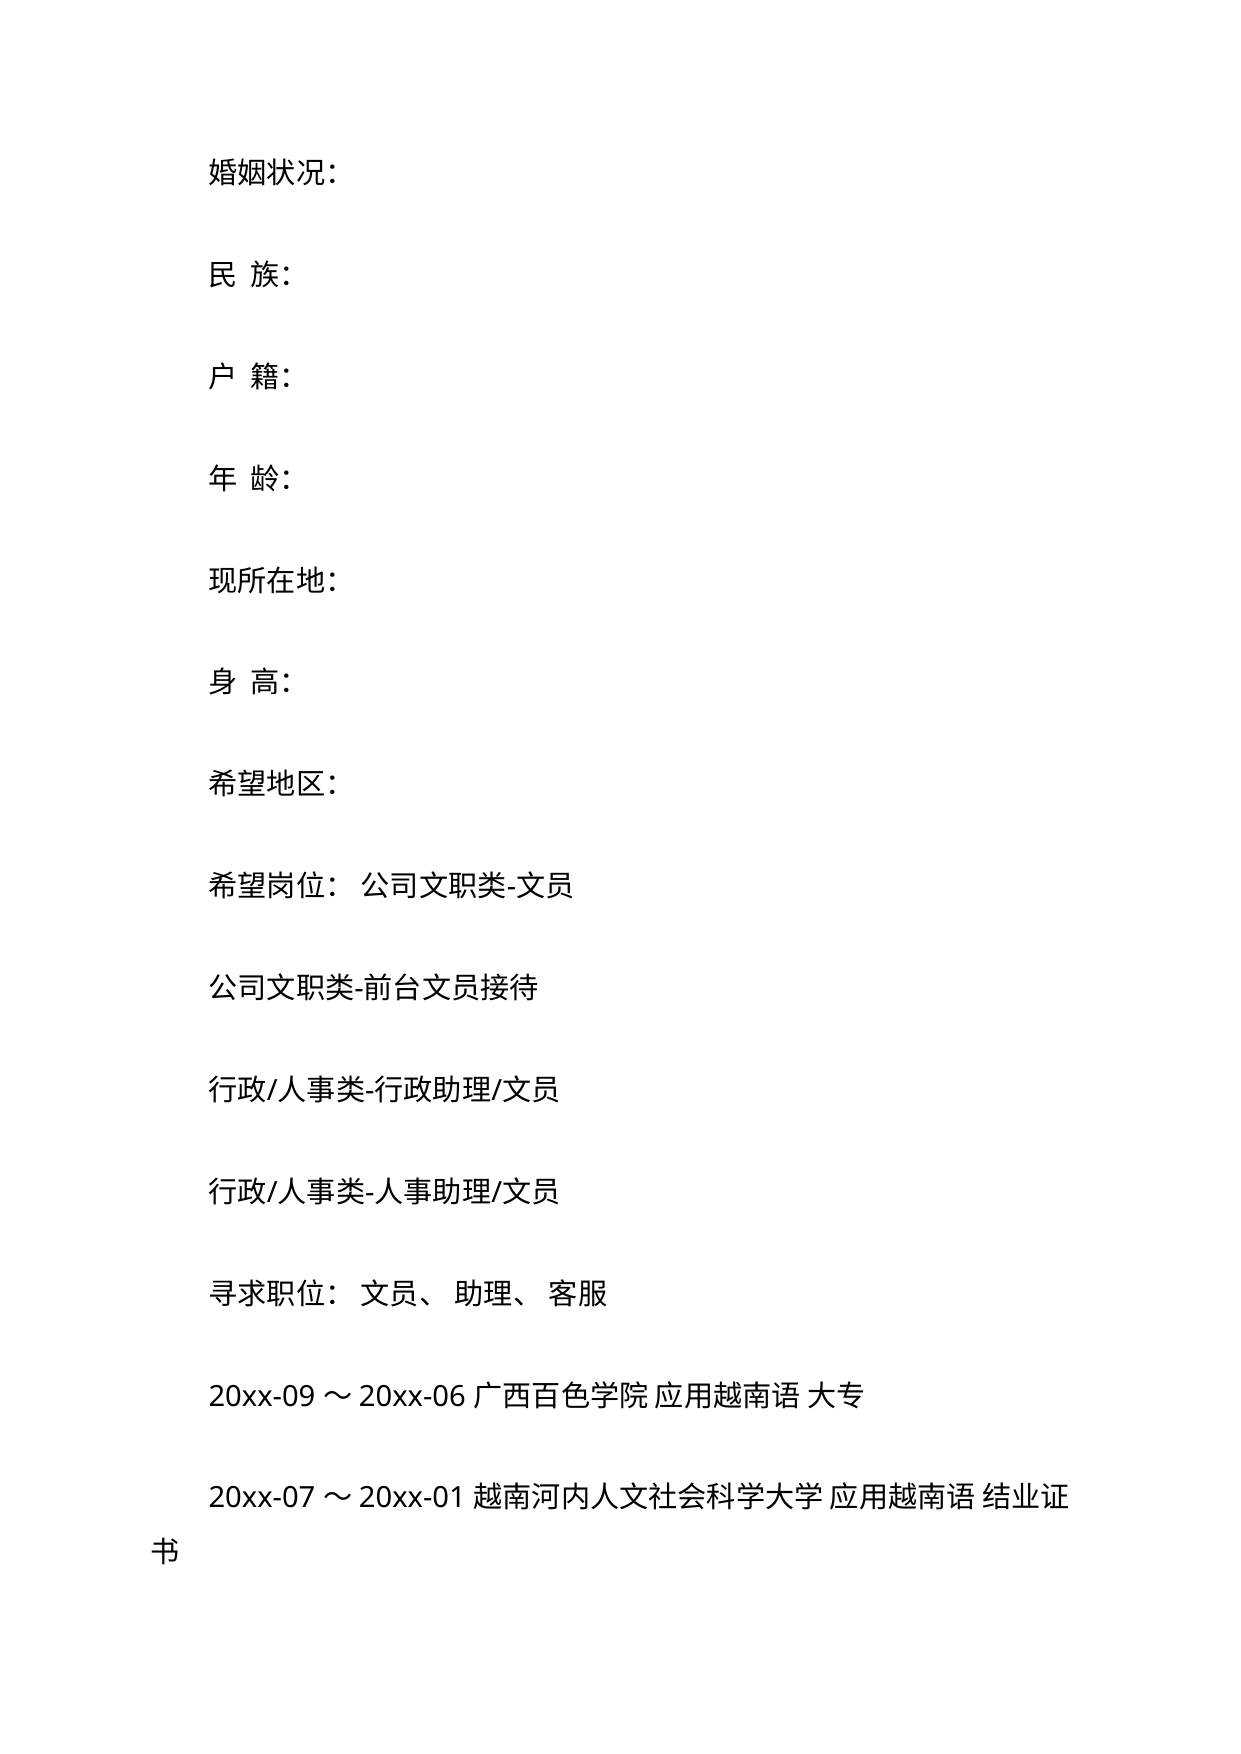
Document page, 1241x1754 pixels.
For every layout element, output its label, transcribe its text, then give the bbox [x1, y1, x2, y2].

text 年 龄： [150, 455, 1090, 498]
text 民 族： [150, 252, 1090, 294]
text 20xx-07 ～ 20xx-01 越南河内人文社会科学大学 应用越南语 结业证书 [150, 1474, 1090, 1571]
text 户 籍： [150, 353, 1090, 396]
text 现所在地： [150, 557, 1090, 599]
text 20xx-09 ～ 20xx-06 广西百色学院 应用越南语 大专 [150, 1372, 1090, 1414]
text 行政/人事类-人事助理/文员 [150, 1168, 1090, 1211]
text 希望地区： [150, 761, 1090, 803]
text 寻求职位： 文员、 助理、 客服 [150, 1270, 1090, 1313]
text 公司文职类-前台文员接待 [150, 964, 1090, 1007]
text 身 高： [150, 659, 1090, 701]
text 行政/人事类-行政助理/文员 [150, 1066, 1090, 1109]
text 婚姻状况： [150, 150, 1090, 192]
text 希望岗位： 公司文职类-文员 [150, 862, 1090, 905]
